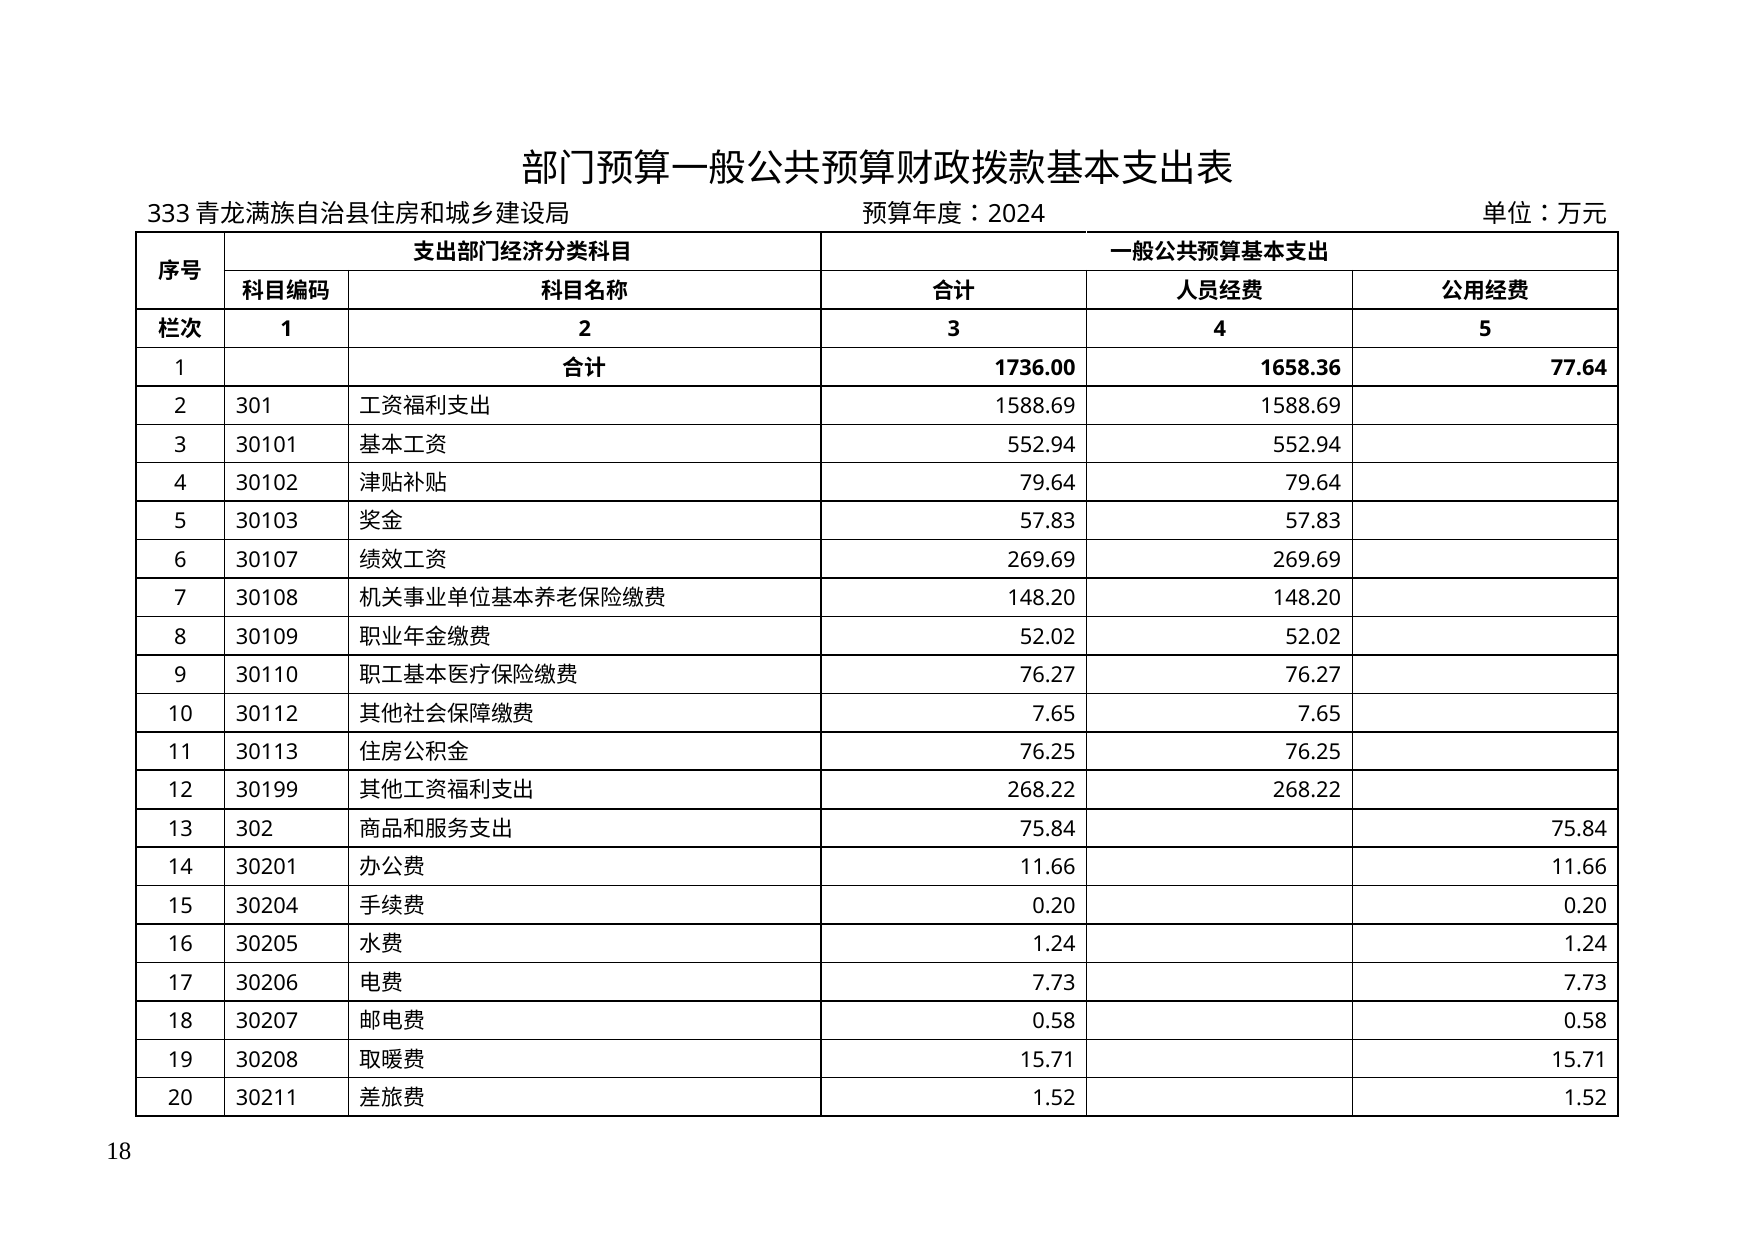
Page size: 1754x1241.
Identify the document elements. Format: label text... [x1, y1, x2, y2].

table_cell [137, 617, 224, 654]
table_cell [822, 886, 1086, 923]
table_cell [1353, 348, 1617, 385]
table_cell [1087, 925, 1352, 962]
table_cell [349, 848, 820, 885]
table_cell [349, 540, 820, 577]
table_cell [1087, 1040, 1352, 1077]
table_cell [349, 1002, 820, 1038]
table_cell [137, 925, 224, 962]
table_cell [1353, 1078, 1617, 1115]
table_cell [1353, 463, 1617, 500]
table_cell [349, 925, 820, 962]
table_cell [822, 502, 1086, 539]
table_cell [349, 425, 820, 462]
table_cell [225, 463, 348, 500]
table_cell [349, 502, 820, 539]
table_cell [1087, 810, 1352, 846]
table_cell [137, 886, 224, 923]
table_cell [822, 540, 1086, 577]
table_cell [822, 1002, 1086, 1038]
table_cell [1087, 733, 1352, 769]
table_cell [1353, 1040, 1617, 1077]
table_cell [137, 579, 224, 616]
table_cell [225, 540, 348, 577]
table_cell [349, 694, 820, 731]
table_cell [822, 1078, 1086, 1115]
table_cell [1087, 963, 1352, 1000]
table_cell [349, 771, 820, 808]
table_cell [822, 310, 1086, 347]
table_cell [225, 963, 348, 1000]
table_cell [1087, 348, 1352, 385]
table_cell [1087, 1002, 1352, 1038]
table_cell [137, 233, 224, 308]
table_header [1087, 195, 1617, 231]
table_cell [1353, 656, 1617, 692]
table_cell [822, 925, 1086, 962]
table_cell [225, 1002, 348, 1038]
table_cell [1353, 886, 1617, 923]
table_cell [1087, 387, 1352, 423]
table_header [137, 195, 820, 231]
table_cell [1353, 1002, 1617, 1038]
text 部门预算一般公共预算财政拨款基本支出表 [106, 142, 1648, 193]
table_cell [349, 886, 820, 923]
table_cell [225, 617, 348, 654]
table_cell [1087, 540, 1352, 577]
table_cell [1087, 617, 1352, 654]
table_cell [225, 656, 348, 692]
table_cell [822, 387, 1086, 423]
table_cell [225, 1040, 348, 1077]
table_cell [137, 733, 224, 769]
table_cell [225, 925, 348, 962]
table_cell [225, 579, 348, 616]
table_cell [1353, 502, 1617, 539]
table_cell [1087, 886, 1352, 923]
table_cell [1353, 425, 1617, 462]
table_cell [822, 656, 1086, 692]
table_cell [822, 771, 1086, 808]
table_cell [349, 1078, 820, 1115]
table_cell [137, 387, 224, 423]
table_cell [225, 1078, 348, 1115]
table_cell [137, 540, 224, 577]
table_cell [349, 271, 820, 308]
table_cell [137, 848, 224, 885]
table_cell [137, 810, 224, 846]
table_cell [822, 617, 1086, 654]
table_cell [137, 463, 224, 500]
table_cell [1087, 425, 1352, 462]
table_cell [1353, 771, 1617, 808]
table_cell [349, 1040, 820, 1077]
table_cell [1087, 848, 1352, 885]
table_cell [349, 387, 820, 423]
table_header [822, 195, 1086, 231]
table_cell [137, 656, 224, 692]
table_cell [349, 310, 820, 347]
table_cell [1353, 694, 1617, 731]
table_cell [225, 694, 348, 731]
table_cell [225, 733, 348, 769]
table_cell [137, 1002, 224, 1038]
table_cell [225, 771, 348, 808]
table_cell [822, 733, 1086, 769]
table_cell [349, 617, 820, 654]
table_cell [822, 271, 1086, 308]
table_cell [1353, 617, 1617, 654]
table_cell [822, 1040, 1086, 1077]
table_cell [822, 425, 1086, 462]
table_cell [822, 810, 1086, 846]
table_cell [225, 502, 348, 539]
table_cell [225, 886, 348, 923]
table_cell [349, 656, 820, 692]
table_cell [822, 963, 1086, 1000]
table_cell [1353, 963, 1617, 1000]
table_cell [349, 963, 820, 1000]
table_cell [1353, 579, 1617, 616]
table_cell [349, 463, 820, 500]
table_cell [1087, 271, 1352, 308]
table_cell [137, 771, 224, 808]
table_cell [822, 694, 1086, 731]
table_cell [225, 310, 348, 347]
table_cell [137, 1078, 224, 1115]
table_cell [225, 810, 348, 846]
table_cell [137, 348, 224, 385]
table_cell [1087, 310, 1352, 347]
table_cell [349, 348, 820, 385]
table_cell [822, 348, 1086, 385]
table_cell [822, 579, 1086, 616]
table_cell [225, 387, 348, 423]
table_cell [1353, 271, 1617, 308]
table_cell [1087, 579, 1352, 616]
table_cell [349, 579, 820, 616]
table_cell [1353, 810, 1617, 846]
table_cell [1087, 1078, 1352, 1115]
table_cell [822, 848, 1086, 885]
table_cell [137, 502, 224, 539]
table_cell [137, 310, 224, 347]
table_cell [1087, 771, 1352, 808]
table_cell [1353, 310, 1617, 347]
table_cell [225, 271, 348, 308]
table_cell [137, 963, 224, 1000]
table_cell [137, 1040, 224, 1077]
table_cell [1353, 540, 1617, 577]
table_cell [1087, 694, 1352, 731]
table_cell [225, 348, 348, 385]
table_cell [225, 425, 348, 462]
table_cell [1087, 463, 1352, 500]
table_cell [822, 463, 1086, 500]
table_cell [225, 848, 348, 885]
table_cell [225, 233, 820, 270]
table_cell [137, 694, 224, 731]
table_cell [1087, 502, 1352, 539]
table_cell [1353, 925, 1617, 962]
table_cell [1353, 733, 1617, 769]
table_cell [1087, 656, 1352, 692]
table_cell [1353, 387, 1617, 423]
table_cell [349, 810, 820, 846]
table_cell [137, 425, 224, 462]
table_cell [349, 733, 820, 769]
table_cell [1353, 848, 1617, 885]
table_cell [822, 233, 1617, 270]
